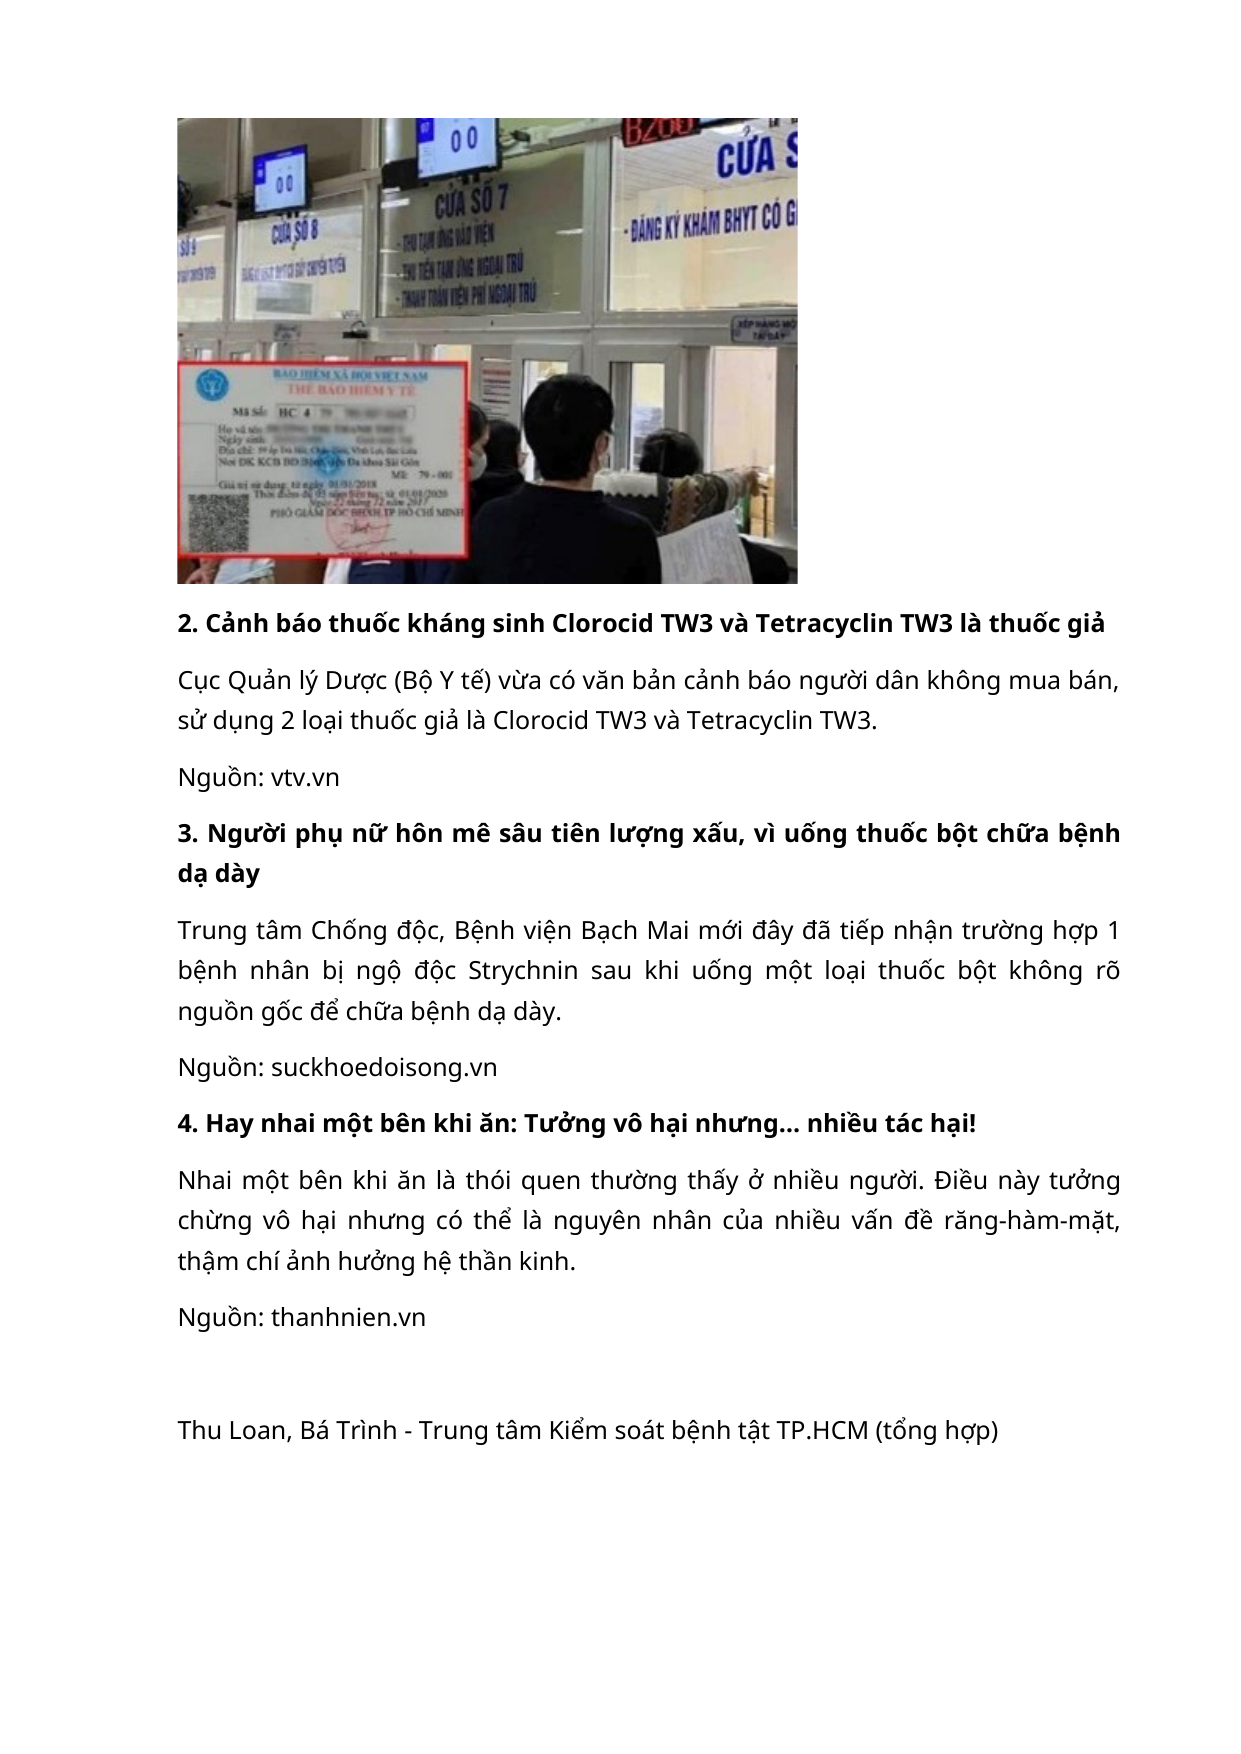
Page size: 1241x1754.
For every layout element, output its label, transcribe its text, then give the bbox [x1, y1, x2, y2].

text 2. Cảnh báo thuốc kháng sinh Clorocid TW3 và Tetracyclin TW3 là thuốc giả [177, 599, 1122, 640]
text Cục Quản lý Dược (Bộ Y tế) vừa có văn bản cảnh báo người dân không mua bán, sử dụng 2 loại thuốc giả là Clorocid TW3 và Tetracyclin TW3. [177, 656, 1122, 737]
text 4. Hay nhai một bên khi ăn: Tưởng vô hại nhưng… nhiều tác hại! [177, 1099, 1122, 1140]
text Nguồn: thanhnien.vn [177, 1293, 1122, 1334]
text Nguồn: suckhoedoisong.vn [177, 1043, 1122, 1084]
text Trung tâm Chống độc, Bệnh viện Bạch Mai mới đây đã tiếp nhận trường hợp 1 bệnh nhân bị ngộ độc Strychnin sau khi uống một loại thuốc bột không rõ nguồn gốc để chữa bệnh dạ dày. [177, 906, 1122, 1028]
text Nhai một bên khi ăn là thói quen thường thấy ở nhiều người. Điều này tưởng chừng vô hại nhưng có thể là nguyên nhân của nhiều vấn đề răng-hàm-mặt, thậm chí ảnh hưởng hệ thần kinh. [177, 1156, 1122, 1278]
text Thu Loan, Bá Trình - Trung tâm Kiểm soát bệnh tật TP.HCM (tổng hợp) [177, 1406, 1122, 1446]
picture [177, 118, 798, 584]
text 3. Người phụ nữ hôn mê sâu tiên lượng xấu, vì uống thuốc bột chữa bệnh dạ dày [177, 809, 1122, 890]
text Nguồn: vtv.vn [177, 753, 1122, 793]
